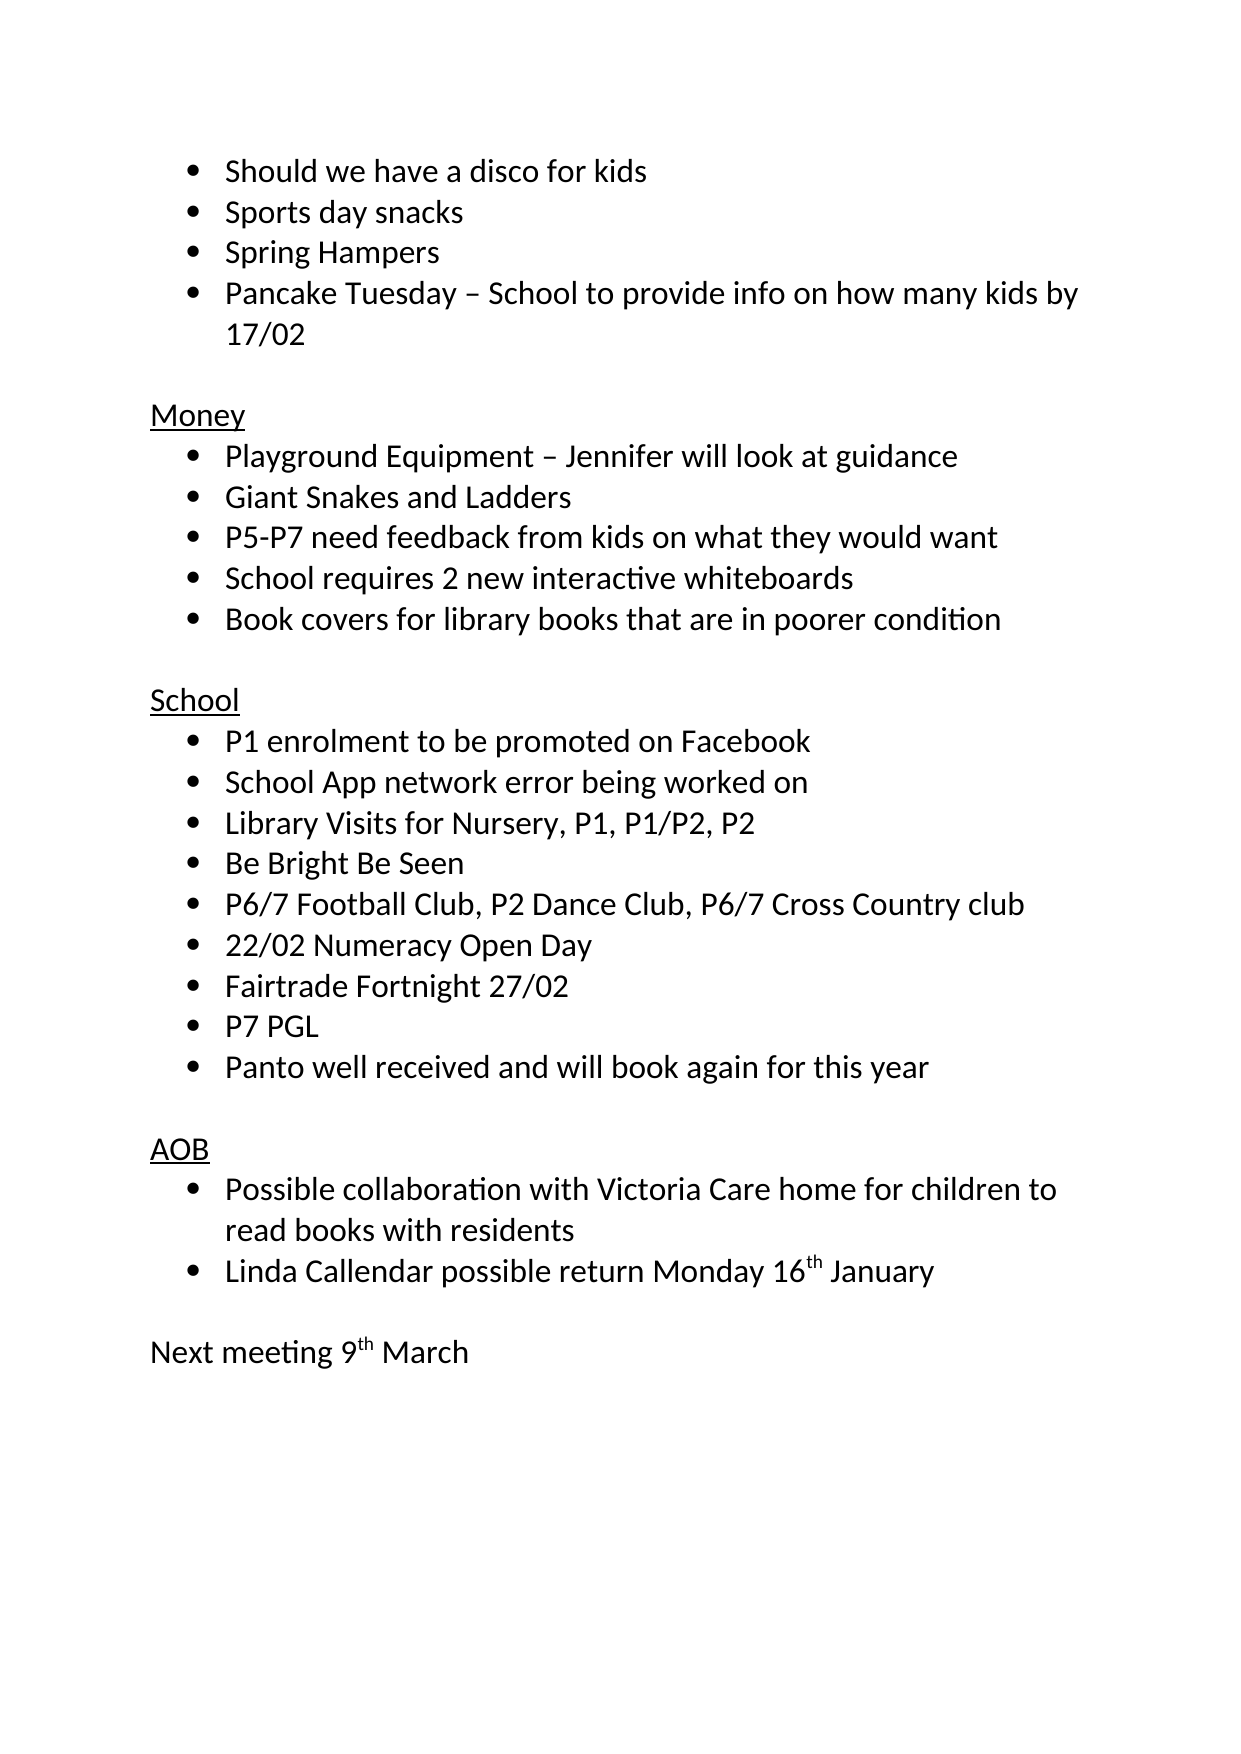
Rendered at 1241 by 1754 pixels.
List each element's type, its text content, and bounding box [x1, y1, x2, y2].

list P5-P7 need feedback from kids on what they would want [187, 517, 1090, 557]
list 22/02 Numeracy Open Day [187, 924, 1090, 964]
list P6/7 Football Club, P2 Dance Club, P6/7 Cross Country club [187, 883, 1090, 924]
list P1 enrolment to be promoted on Facebook [187, 720, 1090, 761]
text School [150, 679, 1090, 720]
list Giant Snakes and Ladders [187, 476, 1090, 517]
list Possible collaboration with Victoria Care home for children to read books with residents [187, 1168, 1090, 1250]
list Should we have a disco for kids [187, 150, 1090, 191]
list Fairtrade Fortnight 27/02 [187, 964, 1090, 1005]
text AOB [150, 1127, 1090, 1168]
list Linda Callendar possible return Monday 16th January [187, 1250, 1090, 1290]
list Playground Equipment – Jennifer will look at guidance [187, 435, 1090, 476]
list School App network error being worked on [187, 761, 1090, 802]
text Next meeting 9th March [150, 1331, 1090, 1372]
list Book covers for library books that are in poorer condition [187, 598, 1090, 639]
list Spring Hampers [187, 231, 1090, 272]
list Pancake Tuesday – School to provide info on how many kids by 17/02 [187, 272, 1090, 354]
list School requires 2 new interactive whiteboards [187, 557, 1090, 598]
list P7 PGL [187, 1005, 1090, 1046]
list Library Visits for Nursery, P1, P1/P2, P2 [187, 802, 1090, 842]
text Money [150, 394, 1090, 435]
list Panto well received and will book again for this year [187, 1046, 1090, 1087]
list Be Bright Be Seen [187, 842, 1090, 883]
list Sports day snacks [187, 191, 1090, 231]
